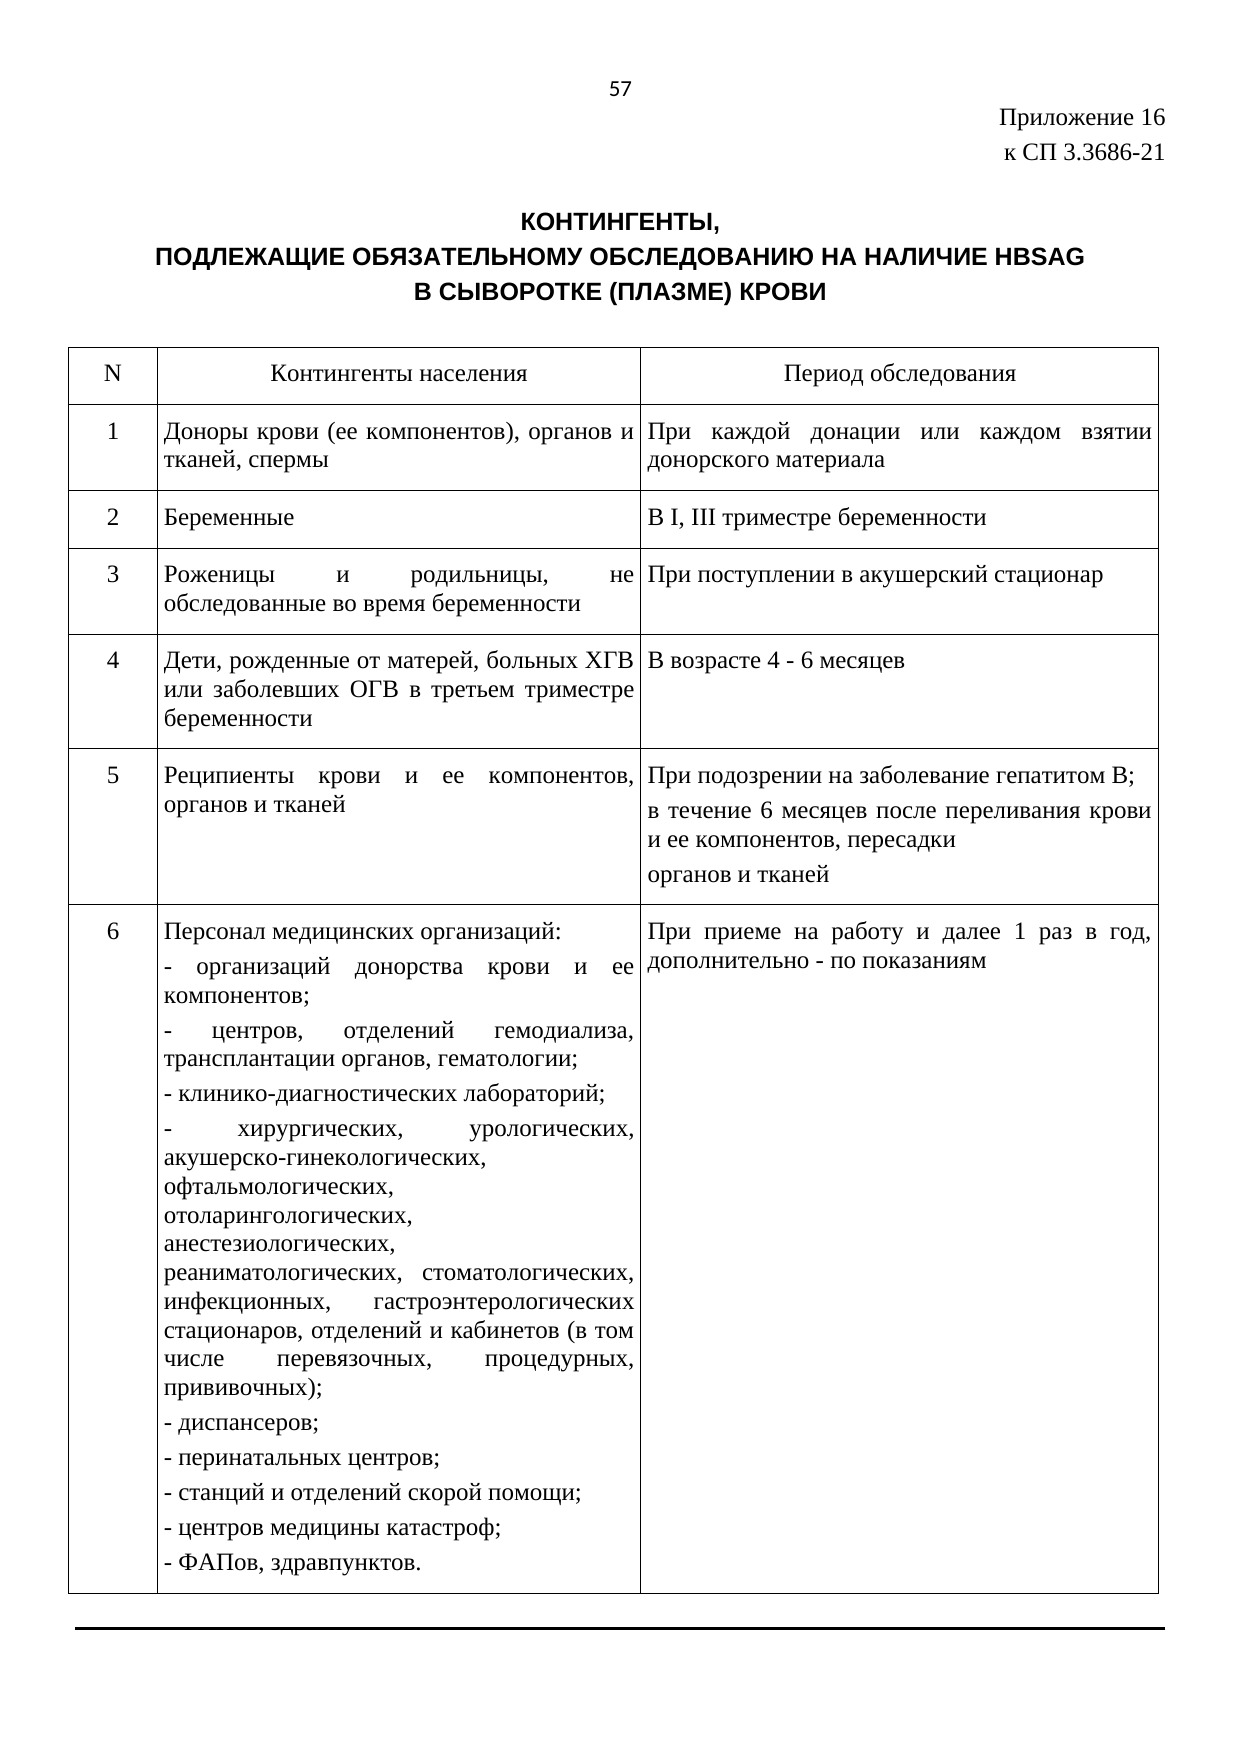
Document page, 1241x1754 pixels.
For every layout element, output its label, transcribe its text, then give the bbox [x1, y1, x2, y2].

table_cell Реципиенты крови и ее компонентов, органов и тканей [158, 749, 640, 904]
table_cell 2 [69, 491, 157, 547]
text Приложение 16 [75, 102, 1165, 131]
table_cell Доноры крови (ее компонентов), органов и тканей, спермы [158, 405, 640, 490]
table_cell 4 [69, 635, 157, 748]
table_cell В I, III триместре беременности [641, 491, 1158, 547]
table_cell При каждой донации или каждом взятии донорского материала [641, 405, 1158, 490]
table_cell 5 [69, 749, 157, 904]
table_cell Беременные [158, 491, 640, 547]
title КОНТИНГЕНТЫ, [75, 207, 1165, 236]
table_cell Персонал медицинских организаций: - организаций донорства крови и ее компонентов; - центров, отделений гемодиализа, трансплантации органов, гематологии; - клинико-диагностических лабораторий; - хирургических, урологических, акушерско-гинекологических, офтальмологических, отоларингологических, анестезиологических, реаниматологических, стоматологических, инфекционных, гастроэнтерологических стационаров, отделений и кабинетов (в том числе перевязочных, процедурных, прививочных); - диспансеров; - перинатальных центров; - станций и отделений скорой помощи; - центров медицины катастроф; - ФАПов, здравпунктов. [158, 905, 640, 1593]
table_cell Дети, рожденные от матерей, больных ХГВ или заболевших ОГВ в третьем триместре беременности [158, 635, 640, 748]
table_cell При приеме на работу и далее 1 раз в год, дополнительно - по показаниям [641, 905, 1158, 1593]
table_cell В возрасте 4 - 6 месяцев [641, 635, 1158, 748]
table_header Контингенты населения [158, 348, 640, 404]
table_cell При поступлении в акушерский стационар [641, 549, 1158, 633]
table_cell 3 [69, 549, 157, 633]
text к СП 3.3686-21 [75, 137, 1165, 166]
table_cell Роженицы и родильницы, не обследованные во время беременности [158, 549, 640, 633]
title В СЫВОРОТКЕ (ПЛАЗМЕ) КРОВИ [75, 277, 1165, 306]
table_cell 1 [69, 405, 157, 490]
table_cell При подозрении на заболевание гепатитом B; в течение 6 месяцев после переливания крови и ее компонентов, пересадки органов и тканей [641, 749, 1158, 904]
table_header N [69, 348, 157, 404]
table_cell 6 [69, 905, 157, 1593]
title ПОДЛЕЖАЩИЕ ОБЯЗАТЕЛЬНОМУ ОБСЛЕДОВАНИЮ НА НАЛИЧИЕ HBSAG [75, 242, 1165, 271]
table_header Период обследования [641, 348, 1158, 404]
